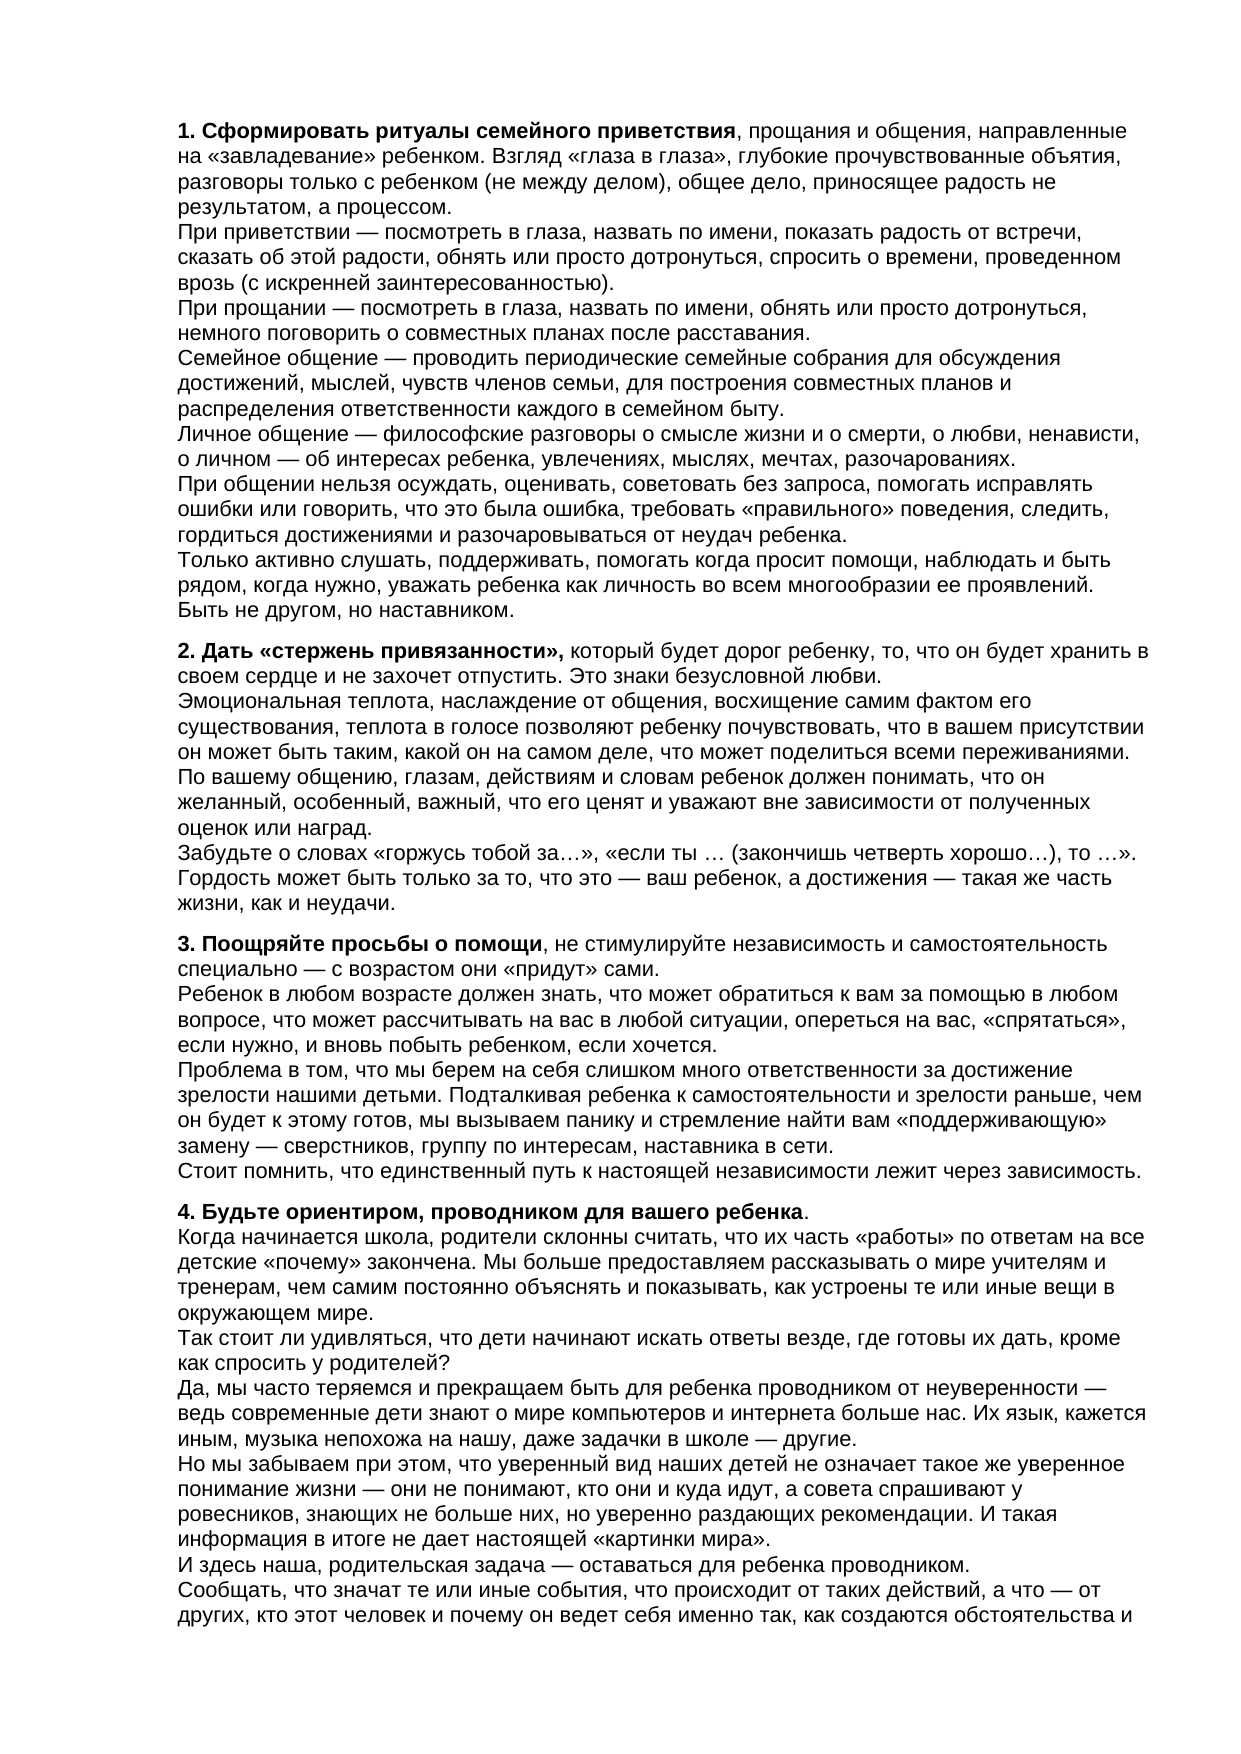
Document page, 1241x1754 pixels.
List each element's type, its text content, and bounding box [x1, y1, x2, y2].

text 2. Дать «стержень привязанности», который будет дорог ребенку, то, что он будет хранить в своем сердце и не захочет отпустить. Это знаки безусловной любви. Эмоциональная теплота, наслаждение от общения, восхищение самим фактом его существования, теплота в голосе позволяют ребенку почувствовать, что в вашем присутствии он может быть таким, какой он на самом деле, что может поделиться всеми переживаниями. По вашему общению, глазам, действиям и словам ребенок должен понимать, что он желанный, особенный, важный, что его ценят и уважают вне зависимости от полученных оценок или наград. Забудьте о словах «горжусь тобой за…», «если ты … (закончишь четверть хорошо…), то …». Гордость может быть только за то, что это — ваш ребенок, а достижения — такая же часть жизни, как и неудачи. [177, 638, 1152, 915]
text 3. Поощряйте просьбы о помощи, не стимулируйте независимость и самостоятельность специально — с возрастом они «придут» сами. Ребенок в любом возрасте должен знать, что может обратиться к вам за помощью в любом вопросе, что может рассчитывать на вас в любой ситуации, опереться на вас, «спрятаться», если нужно, и вновь побыть ребенком, если хочется. Проблема в том, что мы берем на себя слишком много ответственности за достижение зрелости нашими детьми. Подталкивая ребенка к самостоятельности и зрелости раньше, чем он будет к этому готов, мы вызываем панику и стремление найти вам «поддерживающую» замену — сверстников, группу по интересам, наставника в сети. Стоит помнить, что единственный путь к настоящей независимости лежит через зависимость. [177, 931, 1152, 1183]
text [177, 1198, 1152, 1627]
text 1. Сформировать ритуалы семейного приветствия, прощания и общения, направленные на «завладевание» ребенком. Взгляд «глаза в глаза», глубокие прочувствованные объятия, разговоры только с ребенком (не между делом), общее дело, приносящее радость не результатом, а процессом. При приветствии — посмотреть в глаза, назвать по имени, показать радость от встречи, сказать об этой радости, обнять или просто дотронуться, спросить о времени, проведенном врозь (с искренней заинтересованностью). При прощании — посмотреть в глаза, назвать по имени, обнять или просто дотронуться, немного поговорить о совместных планах после расставания. Семейное общение — проводить периодические семейные собрания для обсуждения достижений, мыслей, чувств членов семьи, для построения совместных планов и распределения ответственности каждого в семейном быту. Личное общение — философские разговоры о смысле жизни и о смерти, о любви, ненависти, о личном — об интересах ребенка, увлечениях, мыслях, мечтах, разочарованиях. При общении нельзя осуждать, оценивать, советовать без запроса, помогать исправлять ошибки или говорить, что это была ошибка, требовать «правильного» поведения, следить, гордиться достижениями и разочаровываться от неудач ребенка. Только активно слушать, поддерживать, помогать когда просит помощи, наблюдать и быть рядом, когда нужно, уважать ребенка как личность во всем многообразии ее проявлений. Быть не другом, но наставником. [177, 118, 1152, 622]
